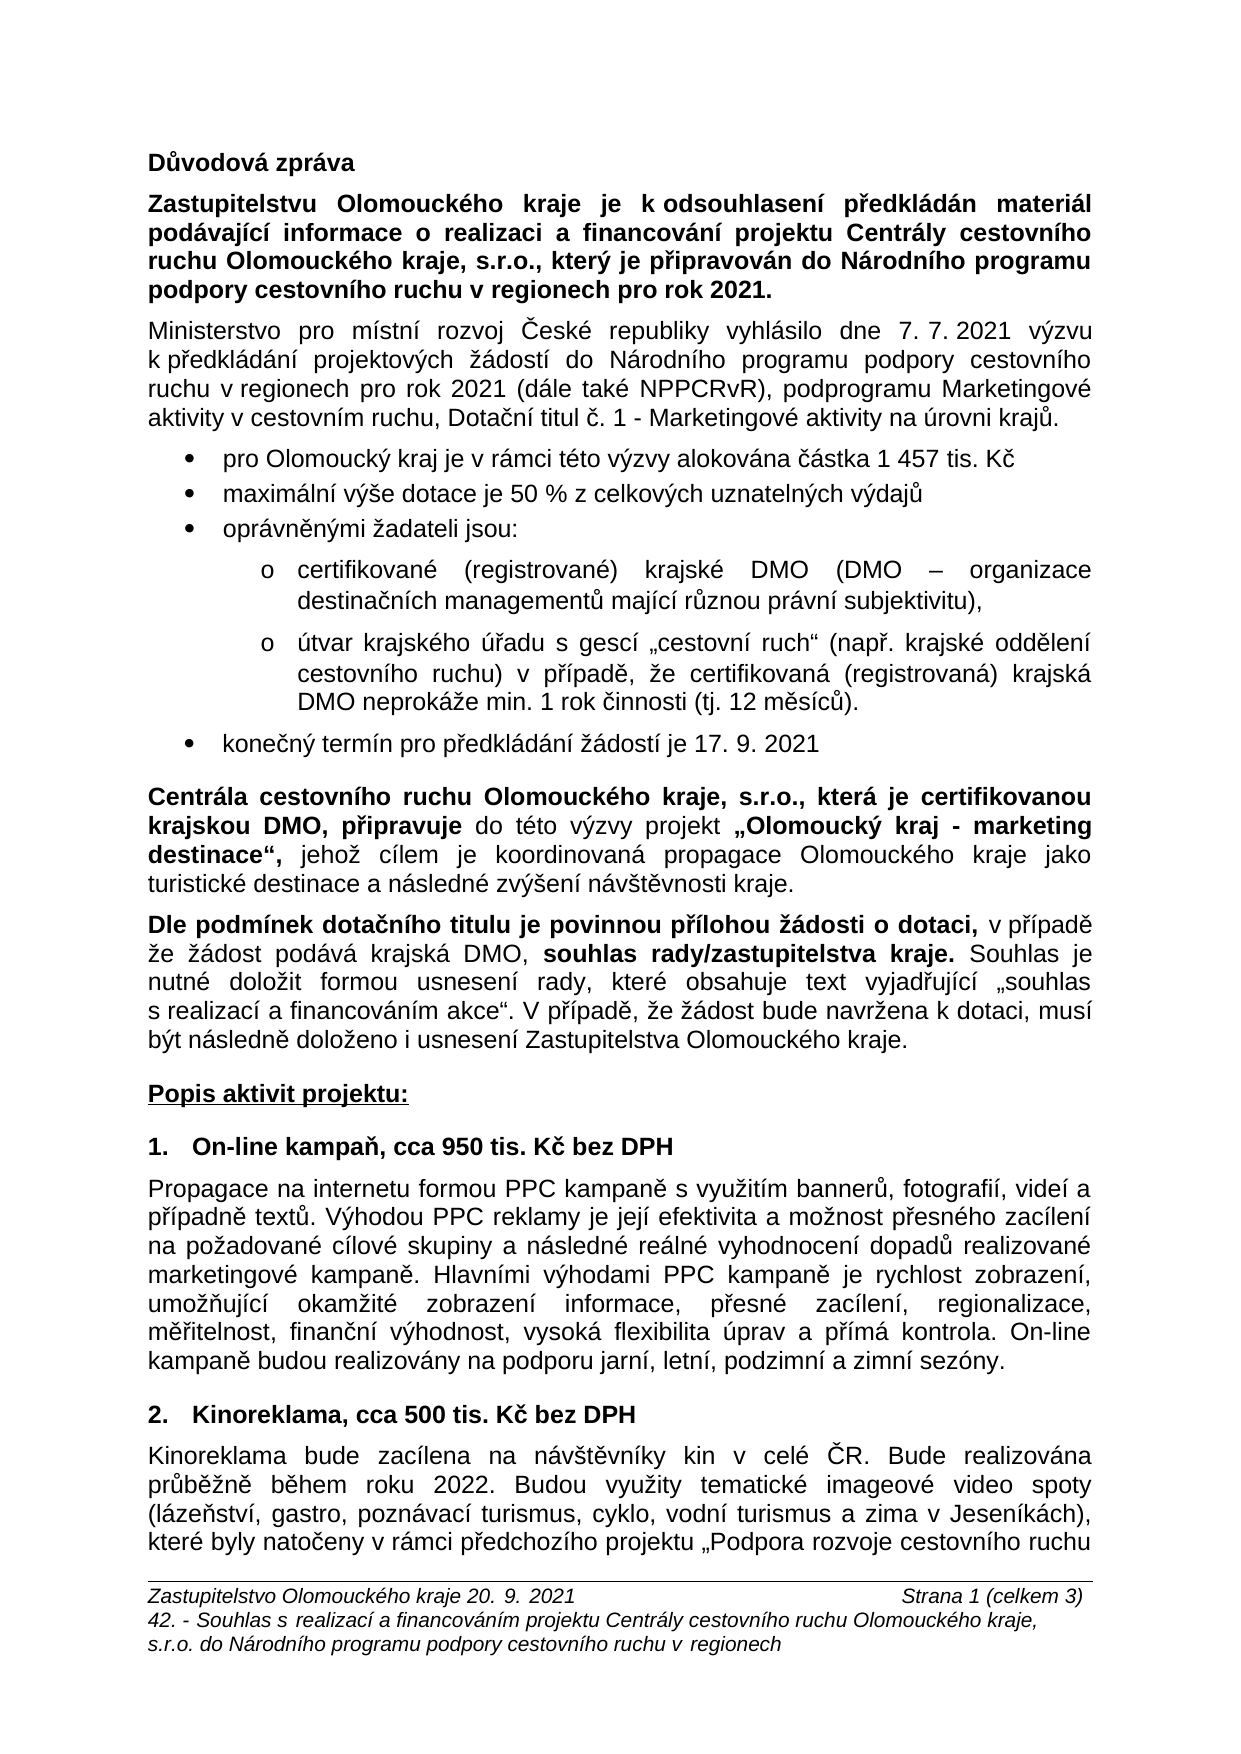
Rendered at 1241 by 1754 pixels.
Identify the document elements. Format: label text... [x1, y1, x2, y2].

list maximální výše dotace je 50 % z celkových uznatelných výdajů [185, 479, 1093, 508]
text Zastupitelstvu Olomouckého kraje je k odsouhlasení předkládán materiál podávající informace o realizaci a financování projektu Centrály cestovního ruchu Olomouckého kraje, s.r.o., který je připravován do Národního programu podpory cestovního ruchu v regionech pro rok 2021. [148, 189, 1093, 304]
list konečný termín pro předkládání žádostí je 17. 9. 2021 [185, 728, 1093, 757]
list certifikované (registrované) krajské DMO (DMO – organizace destinačních managementů mající různou právní subjektivitu), [260, 555, 1093, 615]
list útvar krajského úřadu s gescí „cestovní ruch“ (např. krajské oddělení cestovního ruchu) v případě, že certifikovaná (registrovaná) krajská DMO neprokáže min. 1 rok činnosti (tj. 12 měsíců). [260, 628, 1093, 716]
text Propagace na internetu formou PPC kampaně s využitím bannerů, fotografií, videí a případně textů. Výhodou PPC reklamy je její efektivita a možnost přesného zacílení na požadované cílové skupiny a následné reálné vyhodnocení dopadů realizované marketingové kampaně. Hlavními výhodami PPC kampaně je rychlost zobrazení, umožňující okamžité zobrazení informace, přesné zacílení, regionalizace, měřitelnost, finanční výhodnost, vysoká flexibilita úprav a přímá kontrola. On-line kampaně budou realizovány na podporu jarní, letní, podzimní a zimní sezóny. [148, 1174, 1093, 1375]
text Centrála cestovního ruchu Olomouckého kraje, s.r.o., která je certifikovanou krajskou DMO, připravuje do této výzvy projekt „Olomoucký kraj - marketing destinace“, jehož cílem je koordinovaná propagace Olomouckého kraje jako turistické destinace a následné zvýšení návštěvnosti kraje. [148, 782, 1093, 897]
list pro Olomoucký kraj je v rámci této výzvy alokována částka 1 457 tis. Kč [185, 444, 1093, 473]
text Popis aktivit projektu: [148, 1079, 1093, 1107]
text Ministerstvo pro místní rozvoj České republiky vyhlásilo dne 7. 7. 2021 výzvu k předkládání projektových žádostí do Národního programu podpory cestovního ruchu v regionech pro rok 2021 (dále také NPPCRvR), podprogramu Marketingové aktivity v cestovním ruchu, Dotační titul č. 1 - Marketingové aktivity na úrovni krajů. [148, 316, 1093, 431]
text Dle podmínek dotačního titulu je povinnou přílohou žádosti o dotaci, v případě že žádost podává krajská DMO, souhlas rady/zastupitelstva kraje. Souhlas je nutné doložit formou usnesení rady, které obsahuje text vyjadřující „souhlas s realizací a financováním akce“. V případě, že žádost bude navržena k dotaci, musí být následně doloženo i usnesení Zastupitelstva Olomouckého kraje. [148, 910, 1093, 1054]
list On-line kampaň, cca 950 tis. Kč bez DPH [148, 1132, 1093, 1161]
text Důvodová zpráva [148, 148, 1093, 176]
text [148, 1441, 1093, 1556]
list oprávněnými žadateli jsou: [185, 514, 1093, 543]
list Kinoreklama, cca 500 tis. Kč bez DPH [148, 1400, 1093, 1429]
